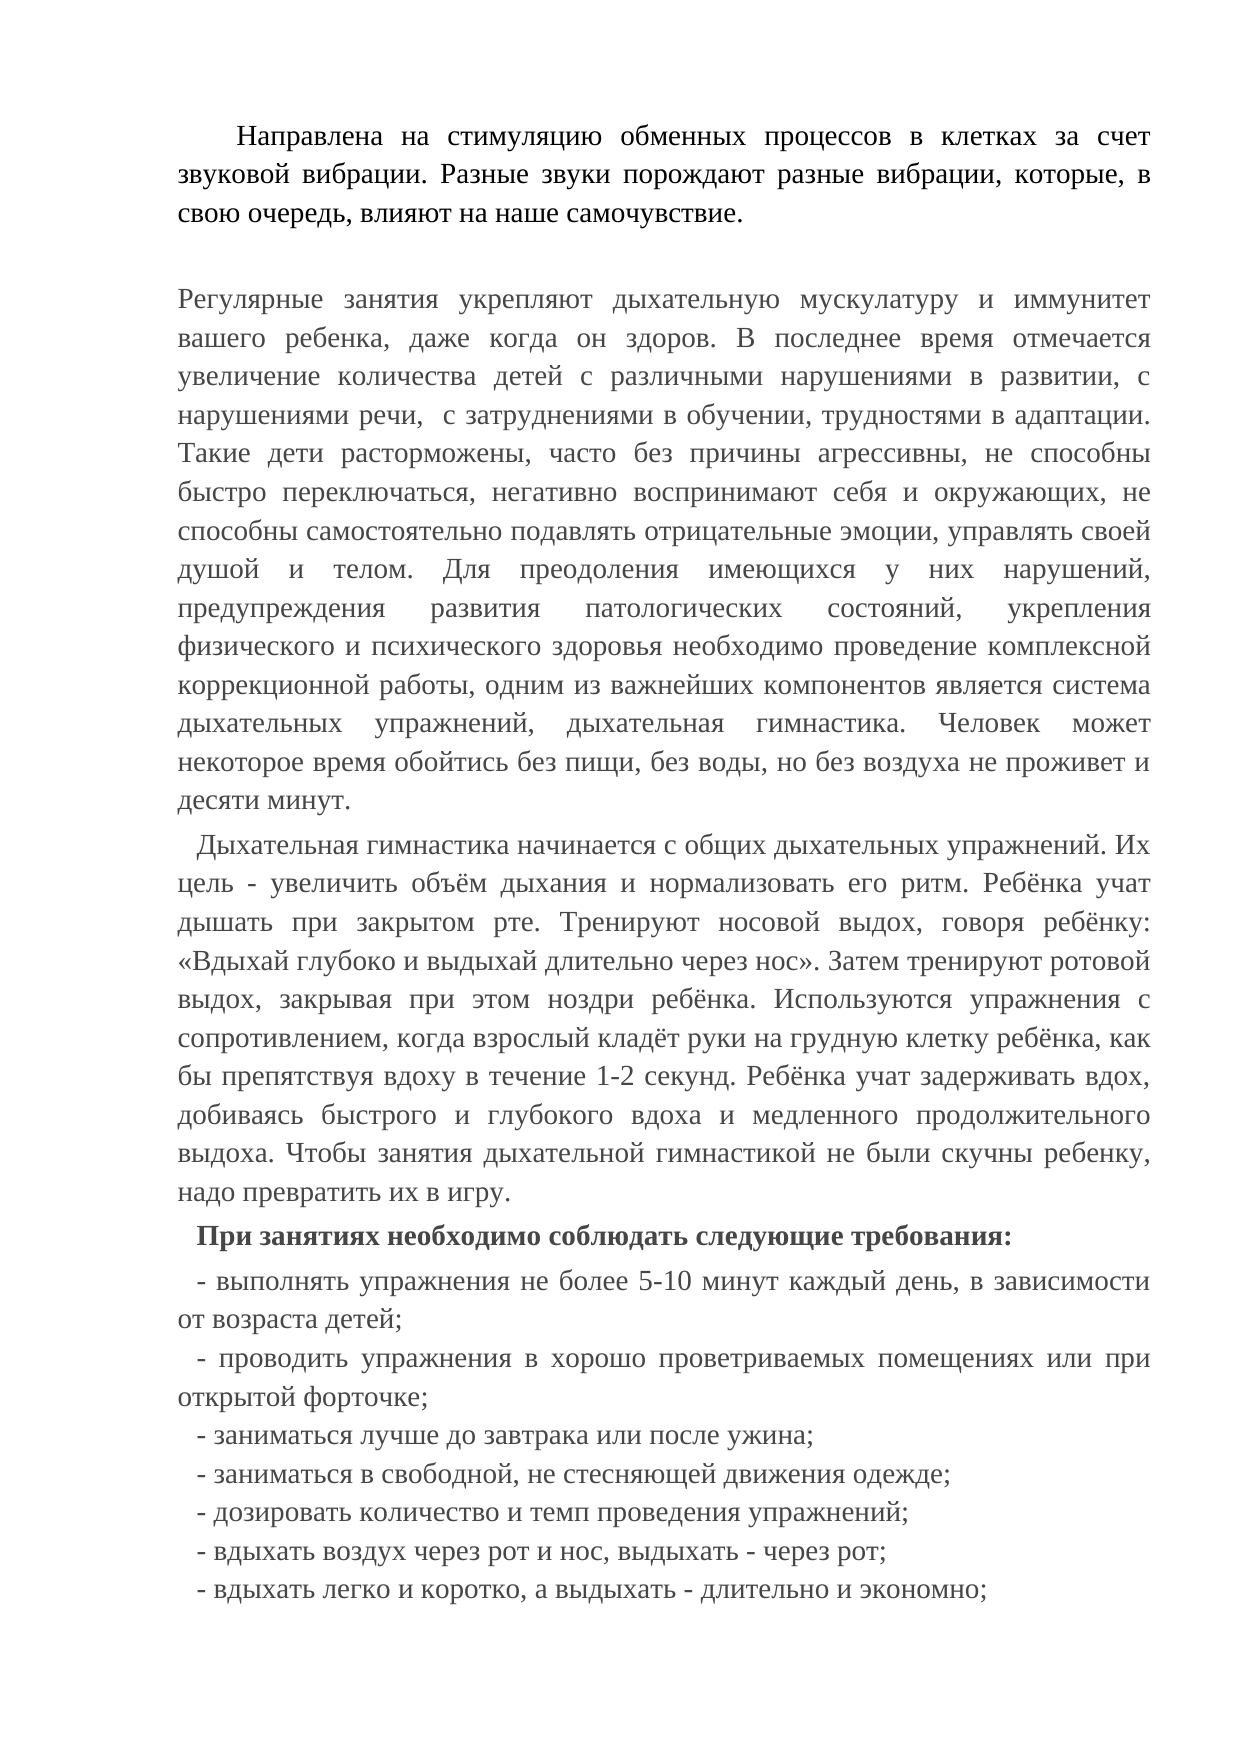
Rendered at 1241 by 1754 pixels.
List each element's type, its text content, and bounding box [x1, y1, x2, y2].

text - проводить упражнения в хорошо проветриваемых помещениях или при открытой форточке; [177, 1340, 1152, 1412]
text Направлена на стимуляцию обменных процессов в клетках за счет звуковой вибрации. Разные звуки порождают разные вибрации, которые, в свою очередь, влияют на наше самочувствие. [177, 118, 1152, 229]
text - заниматься в свободной, не стесняющей движения одежде; [177, 1456, 1152, 1489]
text - вдыхать воздух через рот и нос, выдыхать - через рот; [177, 1533, 1152, 1566]
text - выполнять упражнения не более 5-10 минут каждый день, в зависимости от возраста детей; [177, 1263, 1152, 1335]
text - дозировать количество и темп проведения упражнений; [177, 1494, 1152, 1528]
text - вдыхать легко и коротко, а выдыхать - длительно и экономно; [177, 1571, 1152, 1605]
text Регулярные занятия укрепляют дыхательную мускулатуру и иммунитет вашего ребенка, даже когда он здоров. В последнее время отмечается увеличение количества детей с различными нарушениями в развитии, с нарушениями речи, с затруднениями в обучении, трудностями в адаптации. Такие дети расторможены, часто без причины агрессивны, не способны быстро переключаться, негативно воспринимают себя и окружающих, не способны самостоятельно подавлять отрицательные эмоции, управлять своей душой и телом. Для преодоления имеющихся у них нарушений, предупреждения развития патологических состояний, укрепления физического и психического здоровья необходимо проведение комплексной коррекционной работы, одним из важнейших компонентов является система дыхательных упражнений, дыхательная гимнастика. Человек может некоторое время обойтись без пищи, без воды, но без воздуха не проживет и десяти минут. [177, 281, 1152, 816]
text При занятиях необходимо соблюдать следующие требования: [177, 1218, 1152, 1252]
text - заниматься лучше до завтрака или после ужина; [177, 1417, 1152, 1451]
text Дыхательная гимнастика начинается с общих дыхательных упражнений. Их цель - увеличить объём дыхания и нормализовать его ритм. Ребёнка учат дышать при закрытом рте. Тренируют носовой выдох, говоря ребёнку: «Вдыхай глубоко и выдыхай длительно через нос». Затем тренируют ротовой выдох, закрывая при этом ноздри ребёнка. Используются упражнения с сопротивлением, когда взрослый кладёт руки на грудную клетку ребёнка, как бы препятствуя вдоху в течение 1-2 секунд. Ребёнка учат задерживать вдох, добиваясь быстрого и глубокого вдоха и медленного продолжительного выдоха. Чтобы занятия дыхательной гимнастикой не были скучны ребенку, надо превратить их в игру. [177, 827, 1152, 1207]
